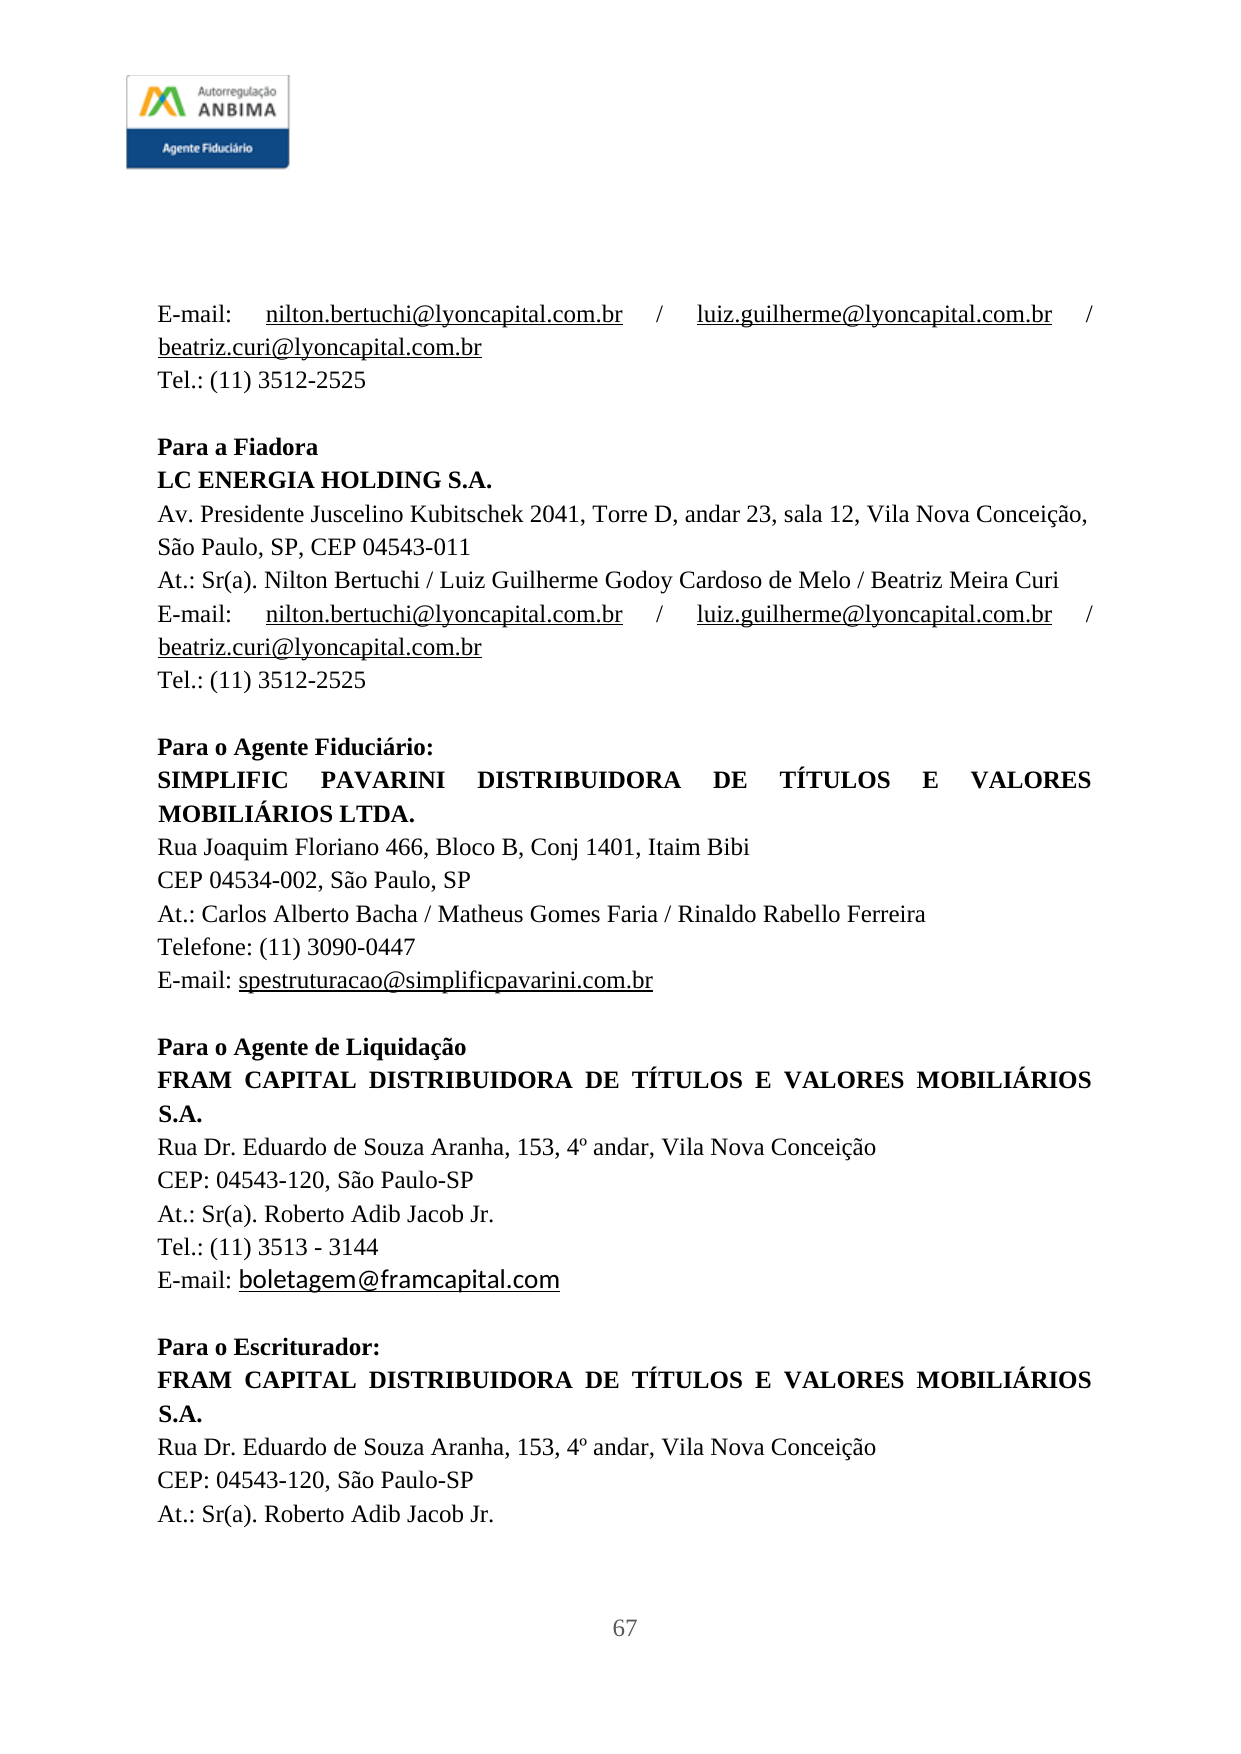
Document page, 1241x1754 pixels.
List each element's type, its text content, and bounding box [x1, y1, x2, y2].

text Tel.: (11) 3513 - 3144 [157, 1229, 1092, 1262]
text E-mail: spestruturacao@simplificpavarini.com.br [157, 962, 1092, 995]
text FRAM CAPITAL DISTRIBUIDORA DE TÍTULOS E VALORES MOBILIÁRIOS S.A. [157, 1062, 1092, 1129]
text At.: Sr(a). Roberto Adib Jacob Jr. [157, 1495, 1092, 1529]
text Para o Agente de Liquidação [157, 1029, 1092, 1062]
text São Paulo, SP, CEP 04543-011 [157, 529, 1092, 562]
text CEP: 04543-120, São Paulo-SP [157, 1162, 1092, 1195]
text Telefone: (11) 3090-0447 [157, 929, 1092, 962]
text E-mail: boletagem@framcapital.com [157, 1262, 1092, 1295]
text At.: Sr(a). Nilton Bertuchi / Luiz Guilherme Godoy Cardoso de Melo / Beatriz Meira Curi [157, 562, 1092, 595]
text LC ENERGIA HOLDING S.A. [157, 462, 1092, 495]
text At.: Sr(a). Roberto Adib Jacob Jr. [157, 1195, 1092, 1229]
text CEP: 04543-120, São Paulo-SP [157, 1462, 1092, 1495]
text Tel.: (11) 3512-2525 [157, 662, 1092, 695]
text Para o Escriturador: [157, 1329, 1092, 1362]
text E-mail: nilton.bertuchi@lyoncapital.com.br / luiz.guilherme@lyoncapital.com.br / beatriz.curi@lyoncapital.com.br [157, 295, 1092, 362]
text SIMPLIFIC PAVARINI DISTRIBUIDORA DE TÍTULOS E VALORES MOBILIÁRIOS LTDA. [157, 762, 1092, 829]
text E-mail: nilton.bertuchi@lyoncapital.com.br / luiz.guilherme@lyoncapital.com.br / beatriz.curi@lyoncapital.com.br [157, 595, 1092, 662]
text Para a Fiadora [157, 429, 1092, 462]
text Av. Presidente Juscelino Kubitschek 2041, Torre D, andar 23, sala 12, Vila Nova Conceição, [157, 495, 1092, 529]
text Para o Agente Fiduciário: [157, 729, 1092, 762]
text Rua Joaquim Floriano 466, Bloco B, Conj 1401, Itaim Bibi [157, 829, 1092, 862]
picture [126, 75, 291, 171]
text CEP 04534-002, São Paulo, SP [157, 862, 1092, 895]
text Rua Dr. Eduardo de Souza Aranha, 153, 4º andar, Vila Nova Conceição [157, 1429, 1092, 1462]
text Rua Dr. Eduardo de Souza Aranha, 153, 4º andar, Vila Nova Conceição [157, 1129, 1092, 1162]
text Tel.: (11) 3512-2525 [157, 362, 1092, 395]
text FRAM CAPITAL DISTRIBUIDORA DE TÍTULOS E VALORES MOBILIÁRIOS S.A. [157, 1362, 1092, 1429]
text At.: Carlos Alberto Bacha / Matheus Gomes Faria / Rinaldo Rabello Ferreira [157, 895, 1092, 929]
